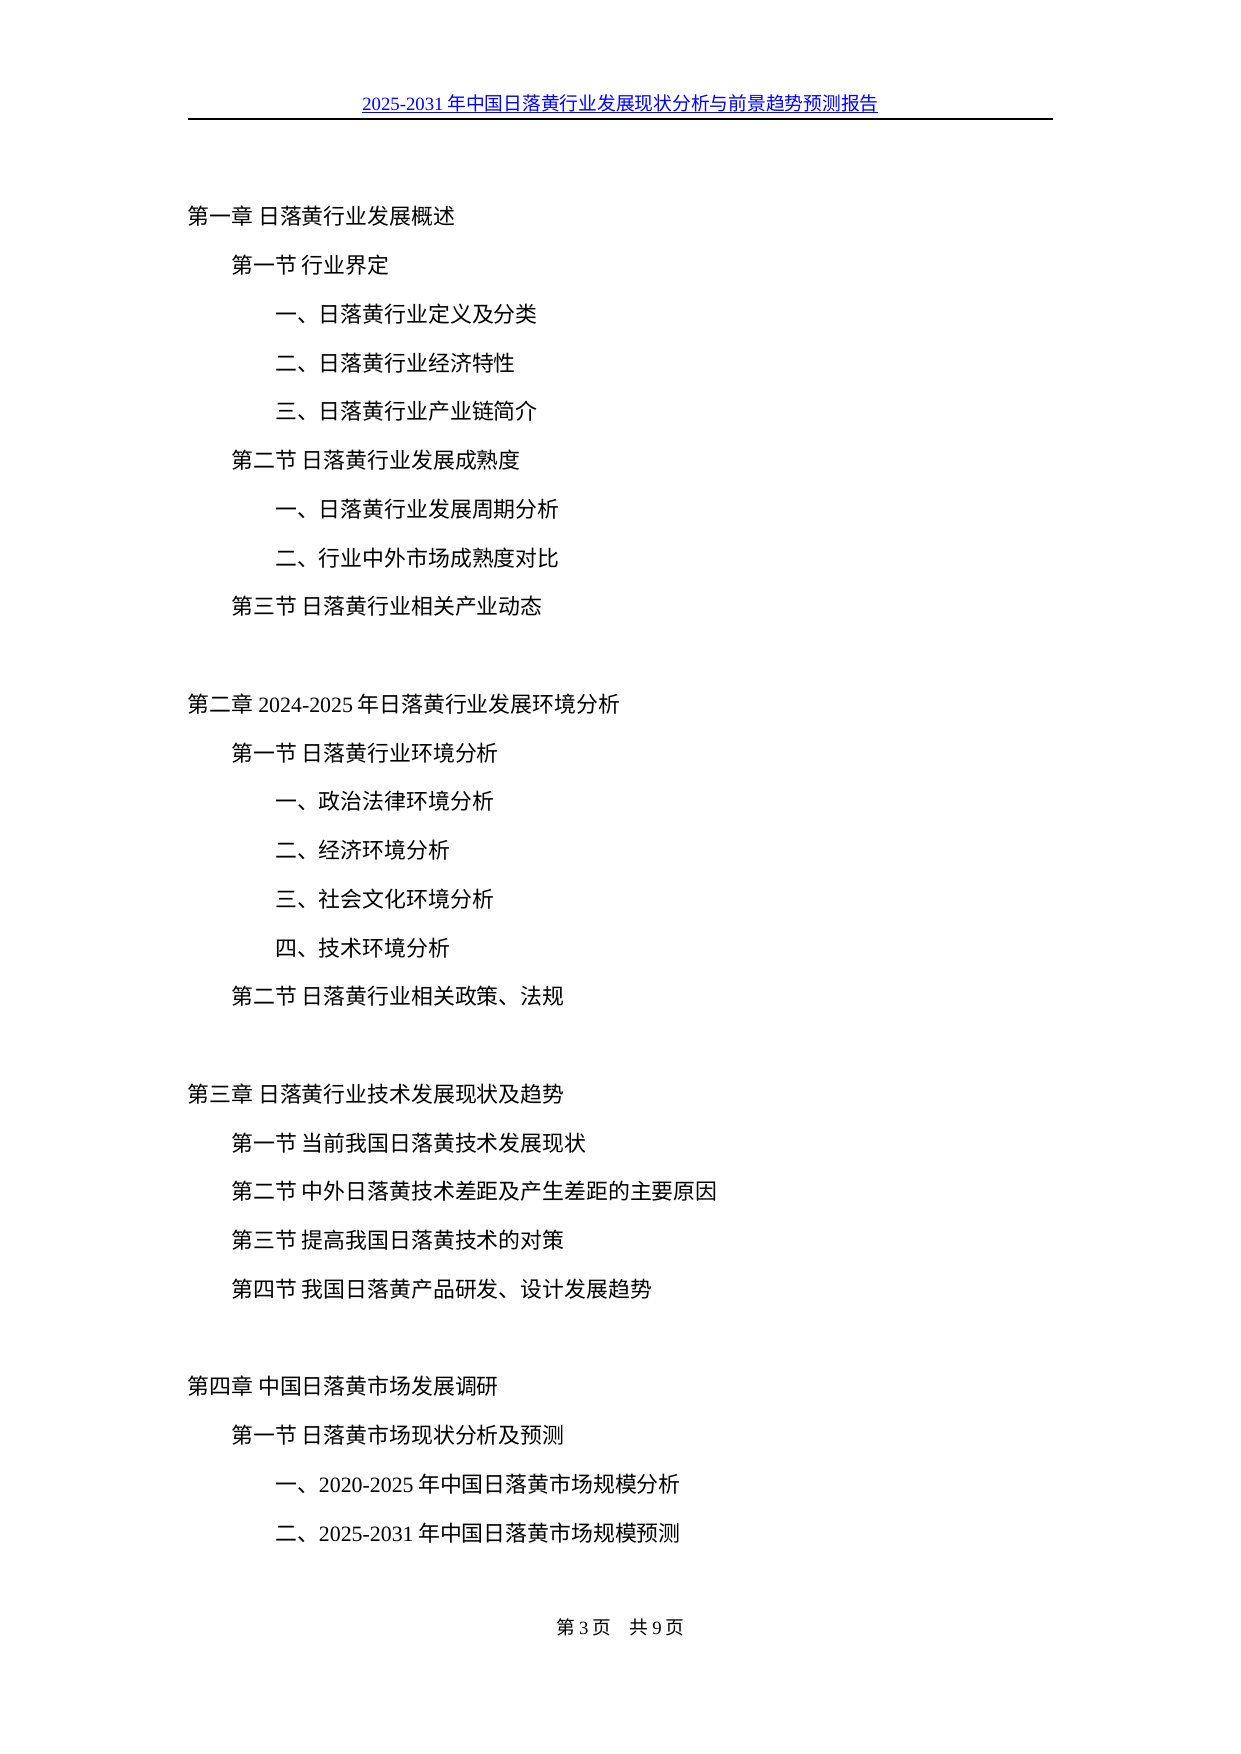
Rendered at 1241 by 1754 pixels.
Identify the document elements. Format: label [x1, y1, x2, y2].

text [187, 150, 1053, 1548]
